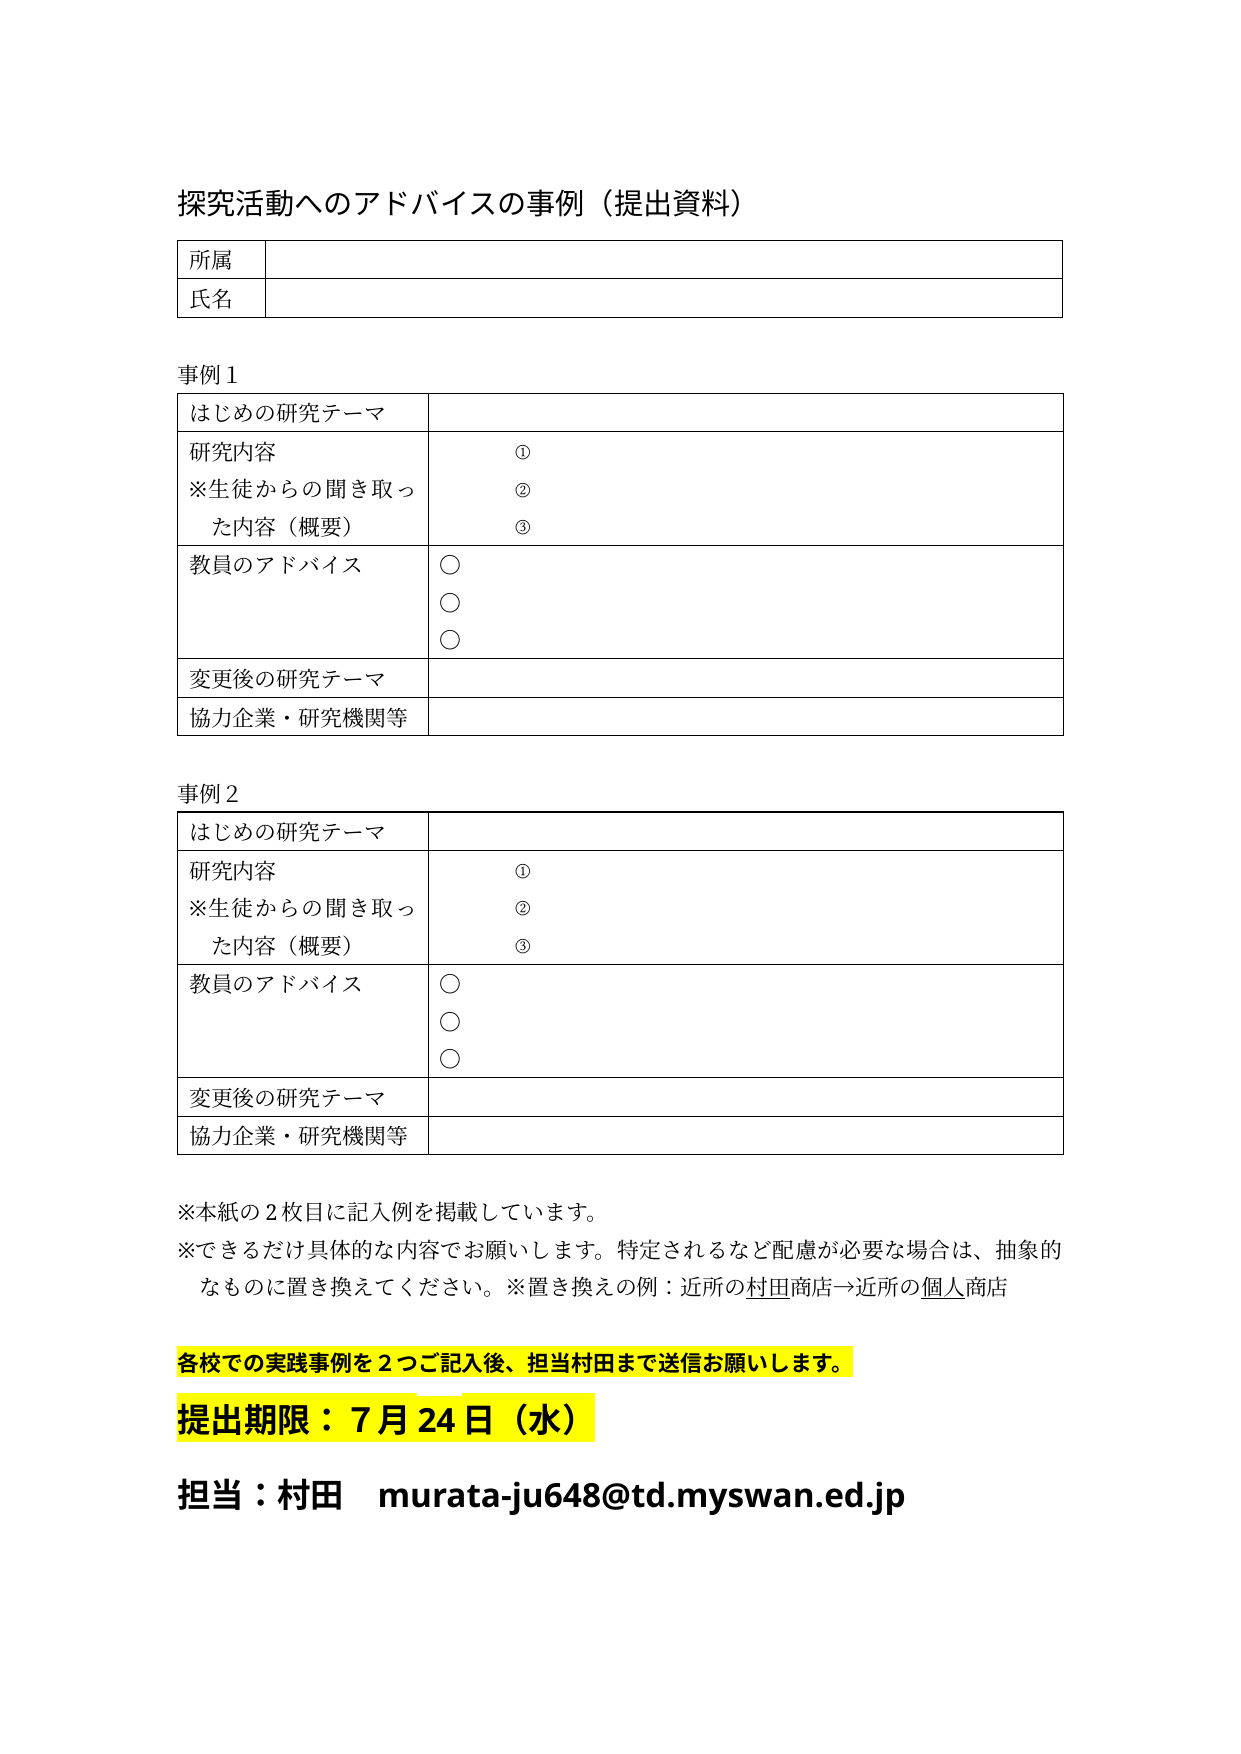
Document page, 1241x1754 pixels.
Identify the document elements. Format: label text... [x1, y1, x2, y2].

table_cell 〇 〇 〇 [429, 546, 1063, 658]
text ※できるだけ具体的な内容でお願いします。特定されるなど配慮が必要な場合は、抽象的なものに置き換えてください。※置き換えの例：近所の村田商店→近所の個人商店 [177, 1230, 1063, 1305]
text ※本紙の2枚目に記入例を掲載しています。 [177, 1193, 1063, 1230]
table_header 所属 [178, 241, 265, 278]
table_cell 変更後の研究テーマ [178, 659, 428, 697]
table_cell [429, 698, 1063, 735]
text 探究活動へのアドバイスの事例（提出資料） [177, 164, 1063, 239]
table_header はじめの研究テーマ [178, 394, 428, 431]
text 担当：村田 murata-ju648@td.myswan.ed.jp [177, 1455, 1063, 1530]
table_cell ① ② ③ [429, 432, 1063, 545]
text 事例１ [177, 355, 1063, 393]
table_cell [429, 659, 1063, 697]
table_header はじめの研究テーマ [178, 813, 428, 850]
table_header [429, 394, 1063, 431]
table_cell 協力企業・研究機関等 [178, 698, 428, 735]
table_header [429, 813, 1063, 850]
table_cell 研究内容 ※生徒からの聞き取った内容（概要） [178, 851, 428, 963]
table_cell [429, 1078, 1063, 1116]
table_cell 教員のアドバイス [178, 546, 428, 658]
table_header [266, 241, 1062, 278]
table_cell 氏名 [178, 279, 265, 317]
table_cell [429, 1117, 1063, 1154]
table_cell 変更後の研究テーマ [178, 1078, 428, 1116]
table_cell 研究内容 ※生徒からの聞き取った内容（概要） [178, 432, 428, 545]
text 各校での実践事例を２つご記入後、担当村田まで送信お願いします。 [177, 1343, 975, 1380]
text 事例２ [177, 774, 1063, 811]
text 提出期限：７月24日（水） [177, 1380, 1063, 1455]
table_cell 教員のアドバイス [178, 965, 428, 1077]
table_cell ① ② ③ [429, 851, 1063, 963]
table_cell 〇 〇 〇 [429, 965, 1063, 1077]
table_cell 協力企業・研究機関等 [178, 1117, 428, 1154]
table_cell [266, 279, 1062, 317]
